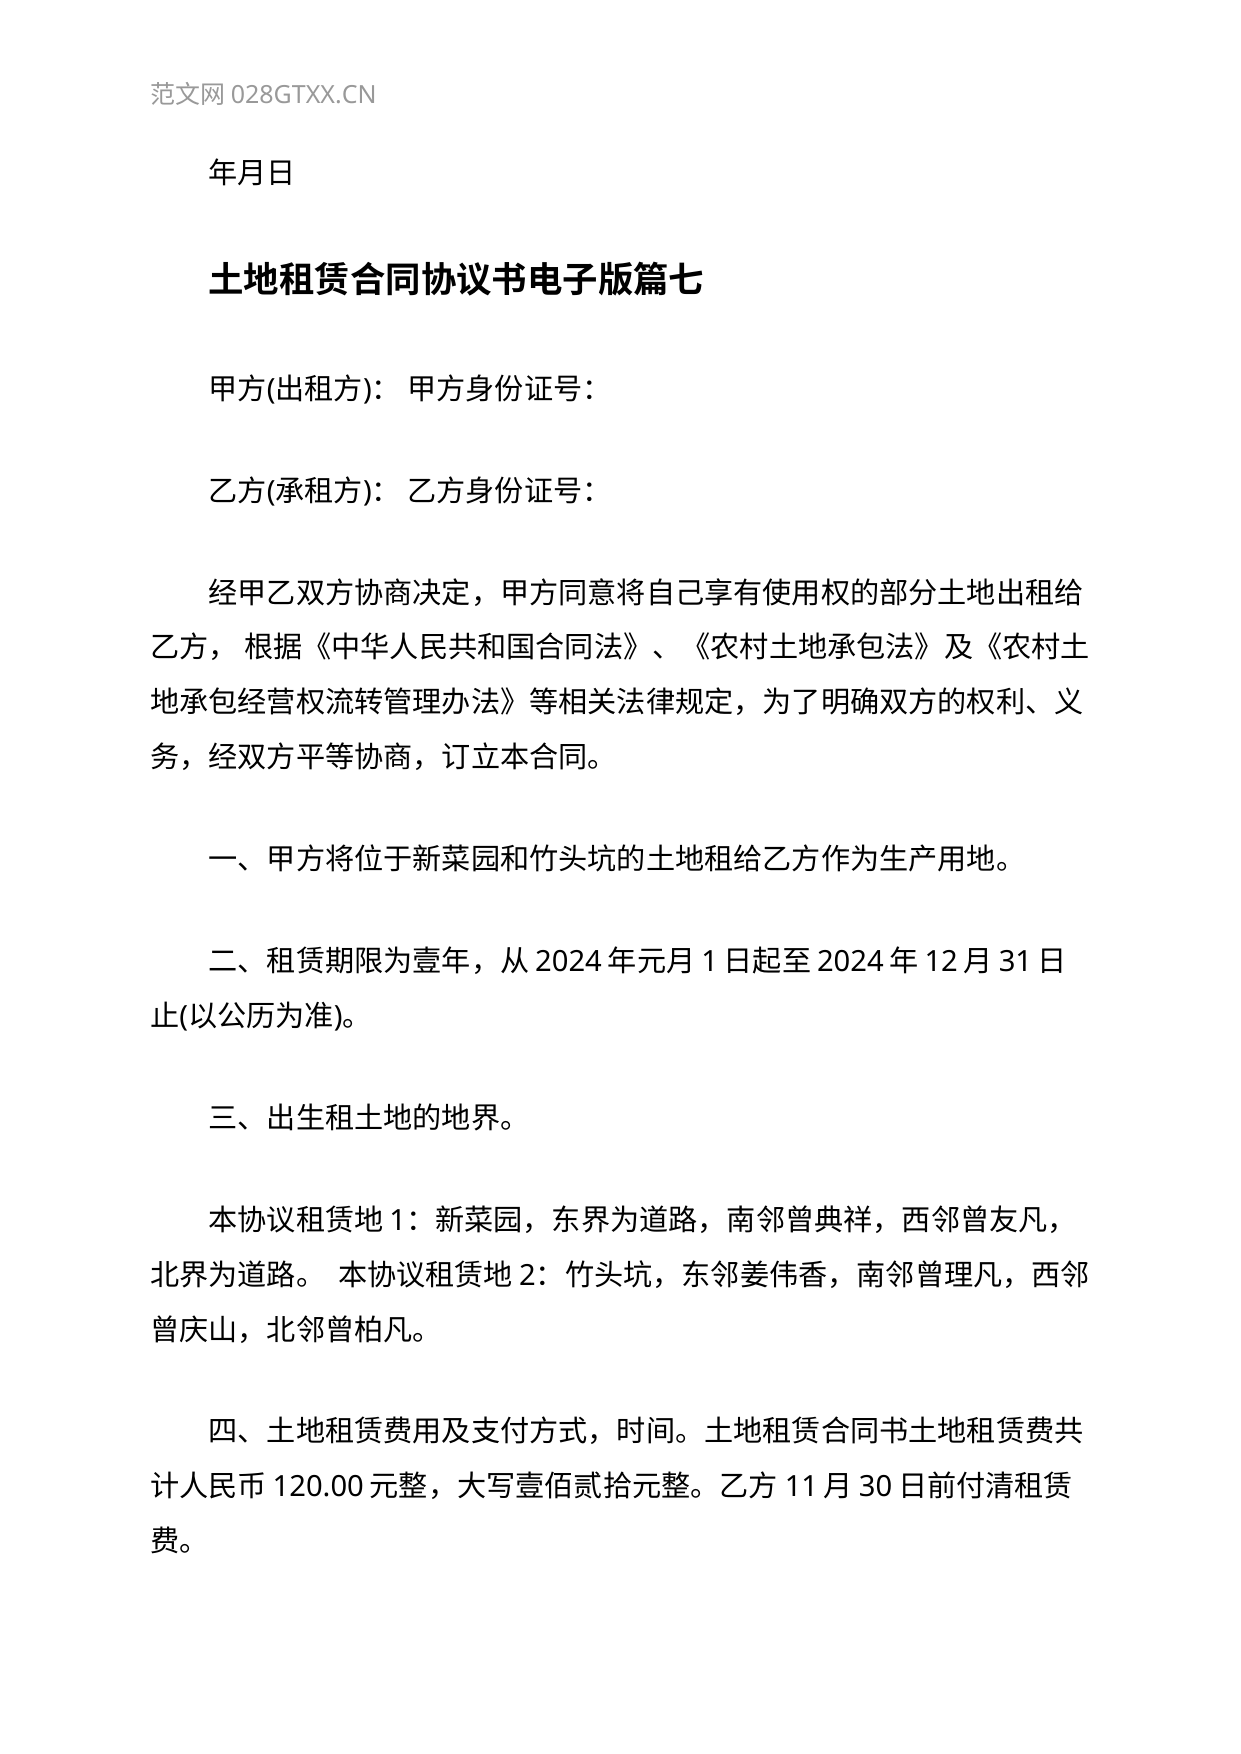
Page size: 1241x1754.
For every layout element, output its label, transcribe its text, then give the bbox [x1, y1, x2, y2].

text 乙方(承租方)： 乙方身份证号： [150, 467, 1090, 509]
text 年月日 [150, 150, 1090, 192]
text 经甲乙双方协商决定，甲方同意将自己享有使用权的部分土地出租给乙方， 根据《中华人民共和国合同法》、《农村土地承包法》及《农村土地承包经营权流转管理办法》等相关法律规定，为了明确双方的权利、义务，经双方平等协商，订立本合同。 [150, 569, 1090, 776]
text 四、土地租赁费用及支付方式，时间。土地租赁合同书土地租赁费共计人民币120.00元整，大写壹佰贰拾元整。乙方 11月30日前付清租赁费。 [150, 1408, 1090, 1560]
text 土地租赁合同协议书电子版篇七 [150, 252, 1090, 303]
text 甲方(出租方)： 甲方身份证号： [150, 365, 1090, 408]
text 本协议租赁地1：新菜园，东界为道路，南邻曾典祥，西邻曾友凡，北界为道路。 本协议租赁地2：竹头坑，东邻姜伟香，南邻曾理凡，西邻曾庆山，北邻曾柏凡。 [150, 1196, 1090, 1348]
text 三、出生租土地的地界。 [150, 1094, 1090, 1137]
text 二、租赁期限为壹年，从2024年元月1日起至2024年12月31日止(以公历为准)。 [150, 937, 1090, 1035]
text 一、甲方将位于新菜园和竹头坑的土地租给乙方作为生产用地。 [150, 836, 1090, 878]
